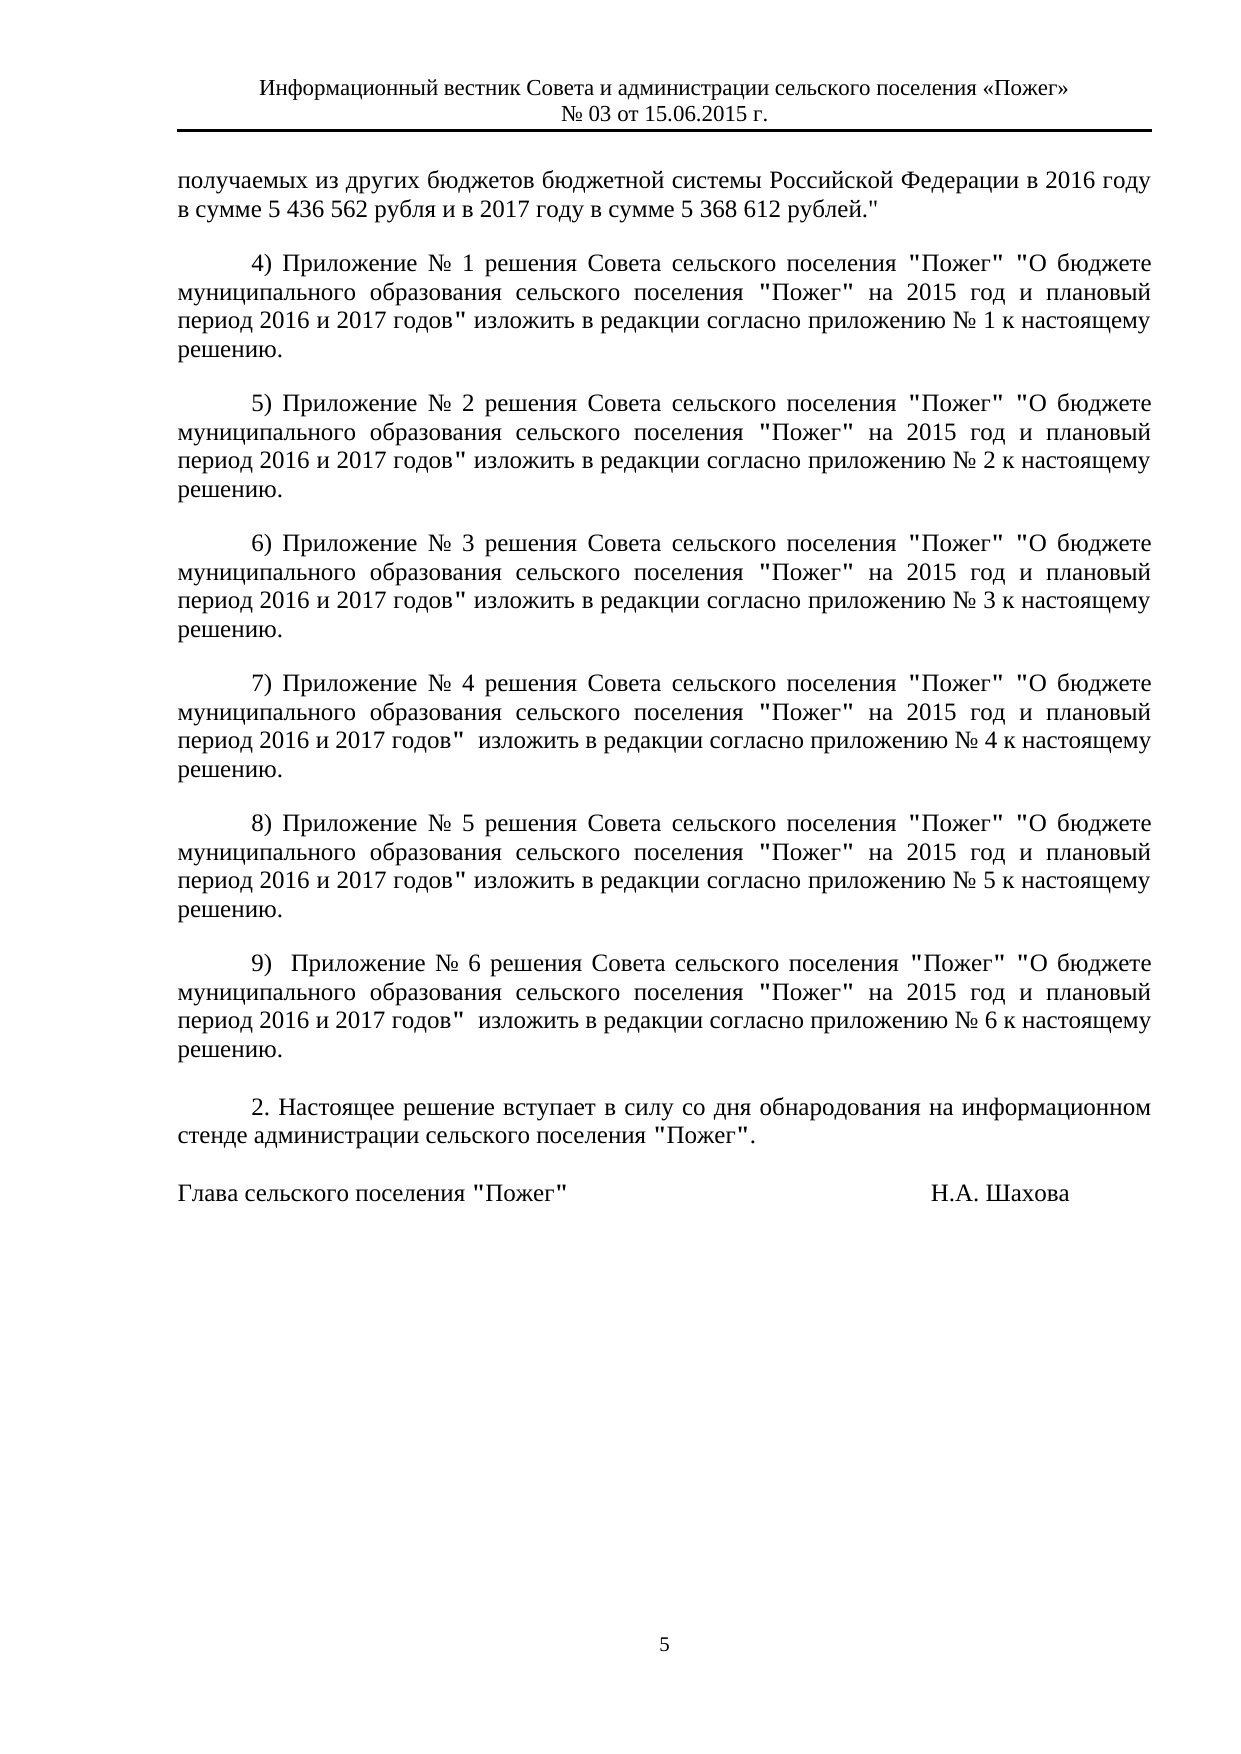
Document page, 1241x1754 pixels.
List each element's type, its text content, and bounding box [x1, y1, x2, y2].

text 7) Приложение № 4 решения Совета сельского поселения "Пожег" "О бюджете муниципального образования сельского поселения "Пожег" на 2015 год и плановый период 2016 и 2017 годов" изложить в редакции согласно приложению № 4 к настоящему решению. [177, 668, 1152, 783]
text Глава сельского поселения "Пожег" Н.А. Шахова [177, 1178, 1152, 1207]
text 6) Приложение № 3 решения Совета сельского поселения "Пожег" "О бюджете муниципального образования сельского поселения "Пожег" на 2015 год и плановый период 2016 и 2017 годов" изложить в редакции согласно приложению № 3 к настоящему решению. [177, 528, 1152, 643]
text 9) Приложение № 6 решения Совета сельского поселения "Пожег" "О бюджете муниципального образования сельского поселения "Пожег" на 2015 год и плановый период 2016 и 2017 годов" изложить в редакции согласно приложению № 6 к настоящему решению. [177, 948, 1152, 1063]
text 5) Приложение № 2 решения Совета сельского поселения "Пожег" "О бюджете муниципального образования сельского поселения "Пожег" на 2015 год и плановый период 2016 и 2017 годов" изложить в редакции согласно приложению № 2 к настоящему решению. [177, 388, 1152, 503]
text 8) Приложение № 5 решения Совета сельского поселения "Пожег" "О бюджете муниципального образования сельского поселения "Пожег" на 2015 год и плановый период 2016 и 2017 годов" изложить в редакции согласно приложению № 5 к настоящему решению. [177, 808, 1152, 923]
text 2. Настоящее решение вступает в силу со дня обнародования на информационном стенде администрации сельского поселения "Пожег". [177, 1092, 1152, 1149]
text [177, 165, 1152, 223]
text 4) Приложение № 1 решения Совета сельского поселения "Пожег" "О бюджете муниципального образования сельского поселения "Пожег" на 2015 год и плановый период 2016 и 2017 годов" изложить в редакции согласно приложению № 1 к настоящему решению. [177, 248, 1152, 363]
